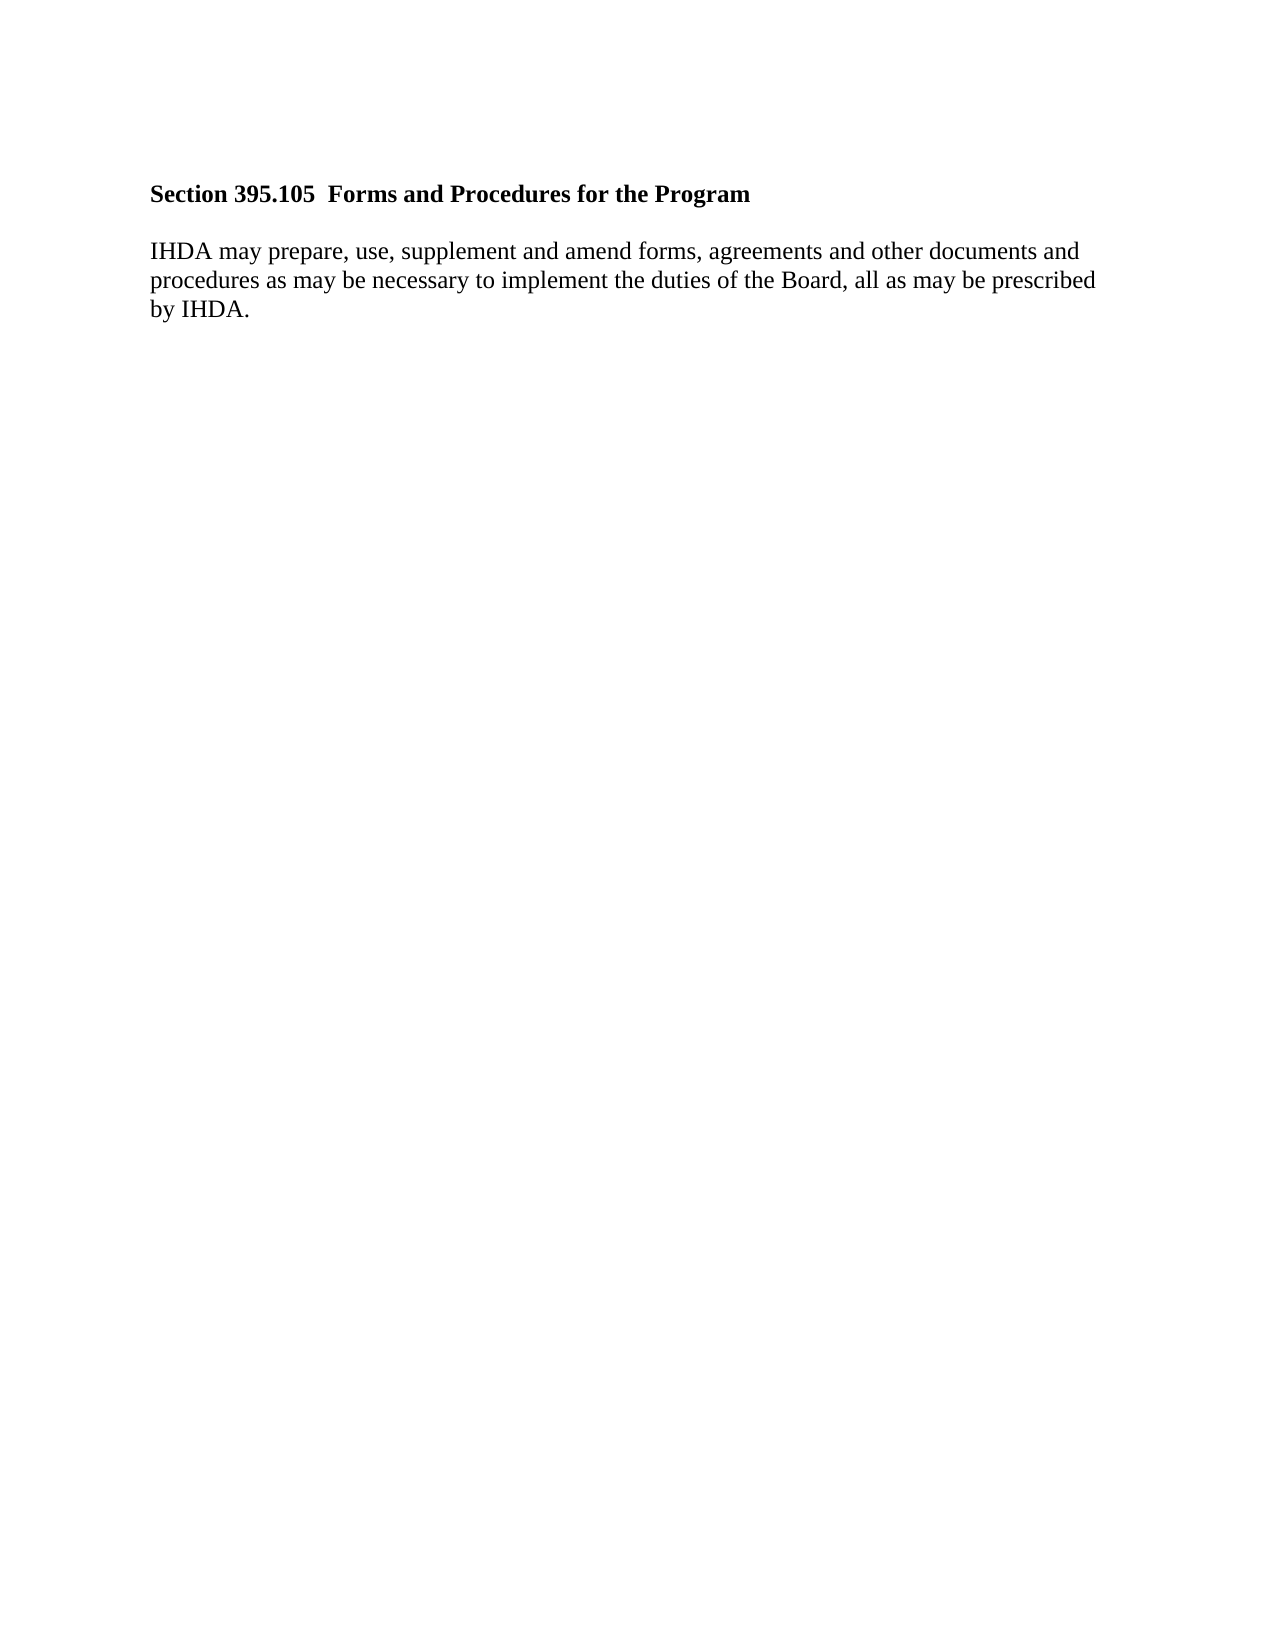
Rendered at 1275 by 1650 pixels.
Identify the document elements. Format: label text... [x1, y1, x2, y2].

text Section 395.105 Forms and Procedures for the Program [150, 179, 1125, 207]
text IHDA may prepare, use, supplement and amend forms, agreements and other documents and procedures as may be necessary to implement the duties of the Board, all as may be prescribed by IHDA. [150, 236, 1125, 322]
